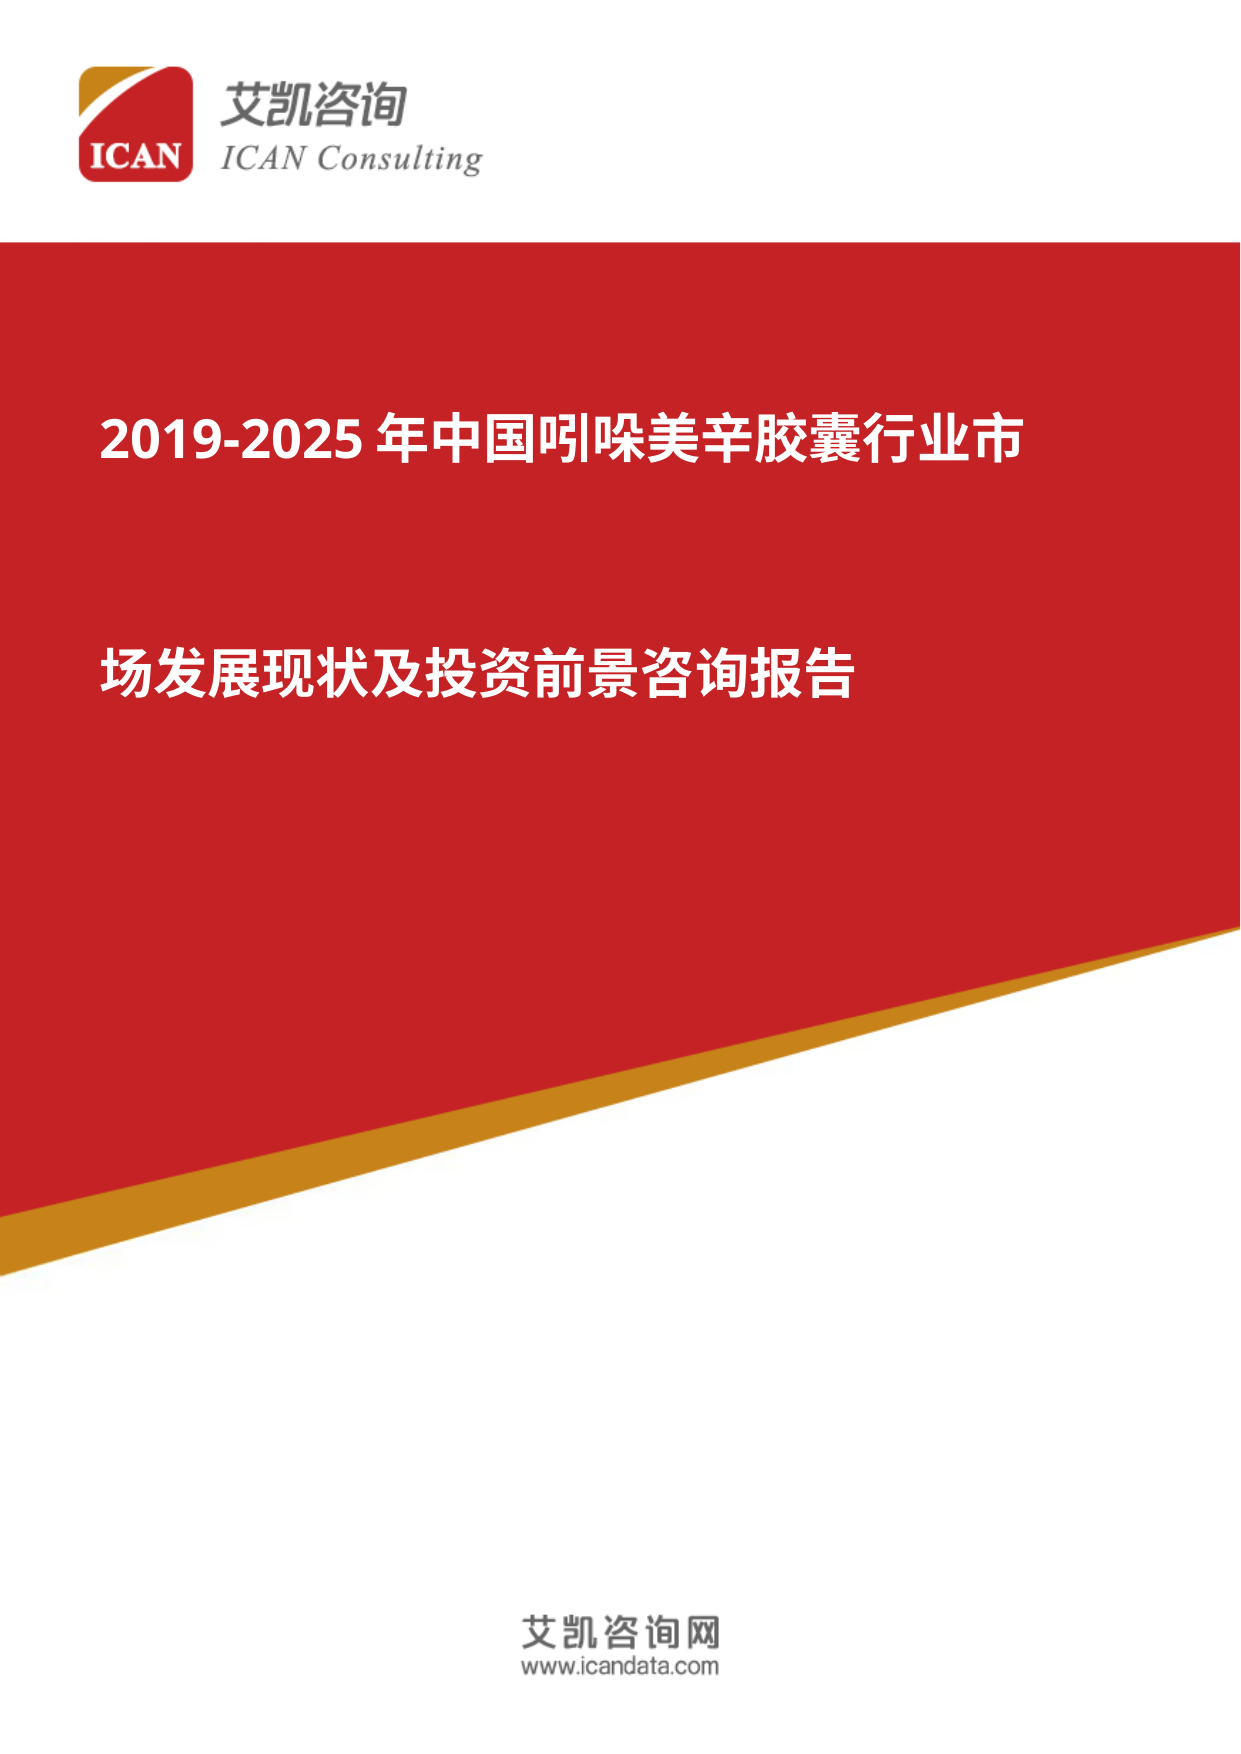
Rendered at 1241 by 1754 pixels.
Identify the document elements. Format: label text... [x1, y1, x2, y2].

picture [0, 5, 1241, 1754]
subtitle 2019-2025年中国吲哚美辛胶囊行业市场发展现状及投资前景咨询报告 [99, 386, 1053, 718]
